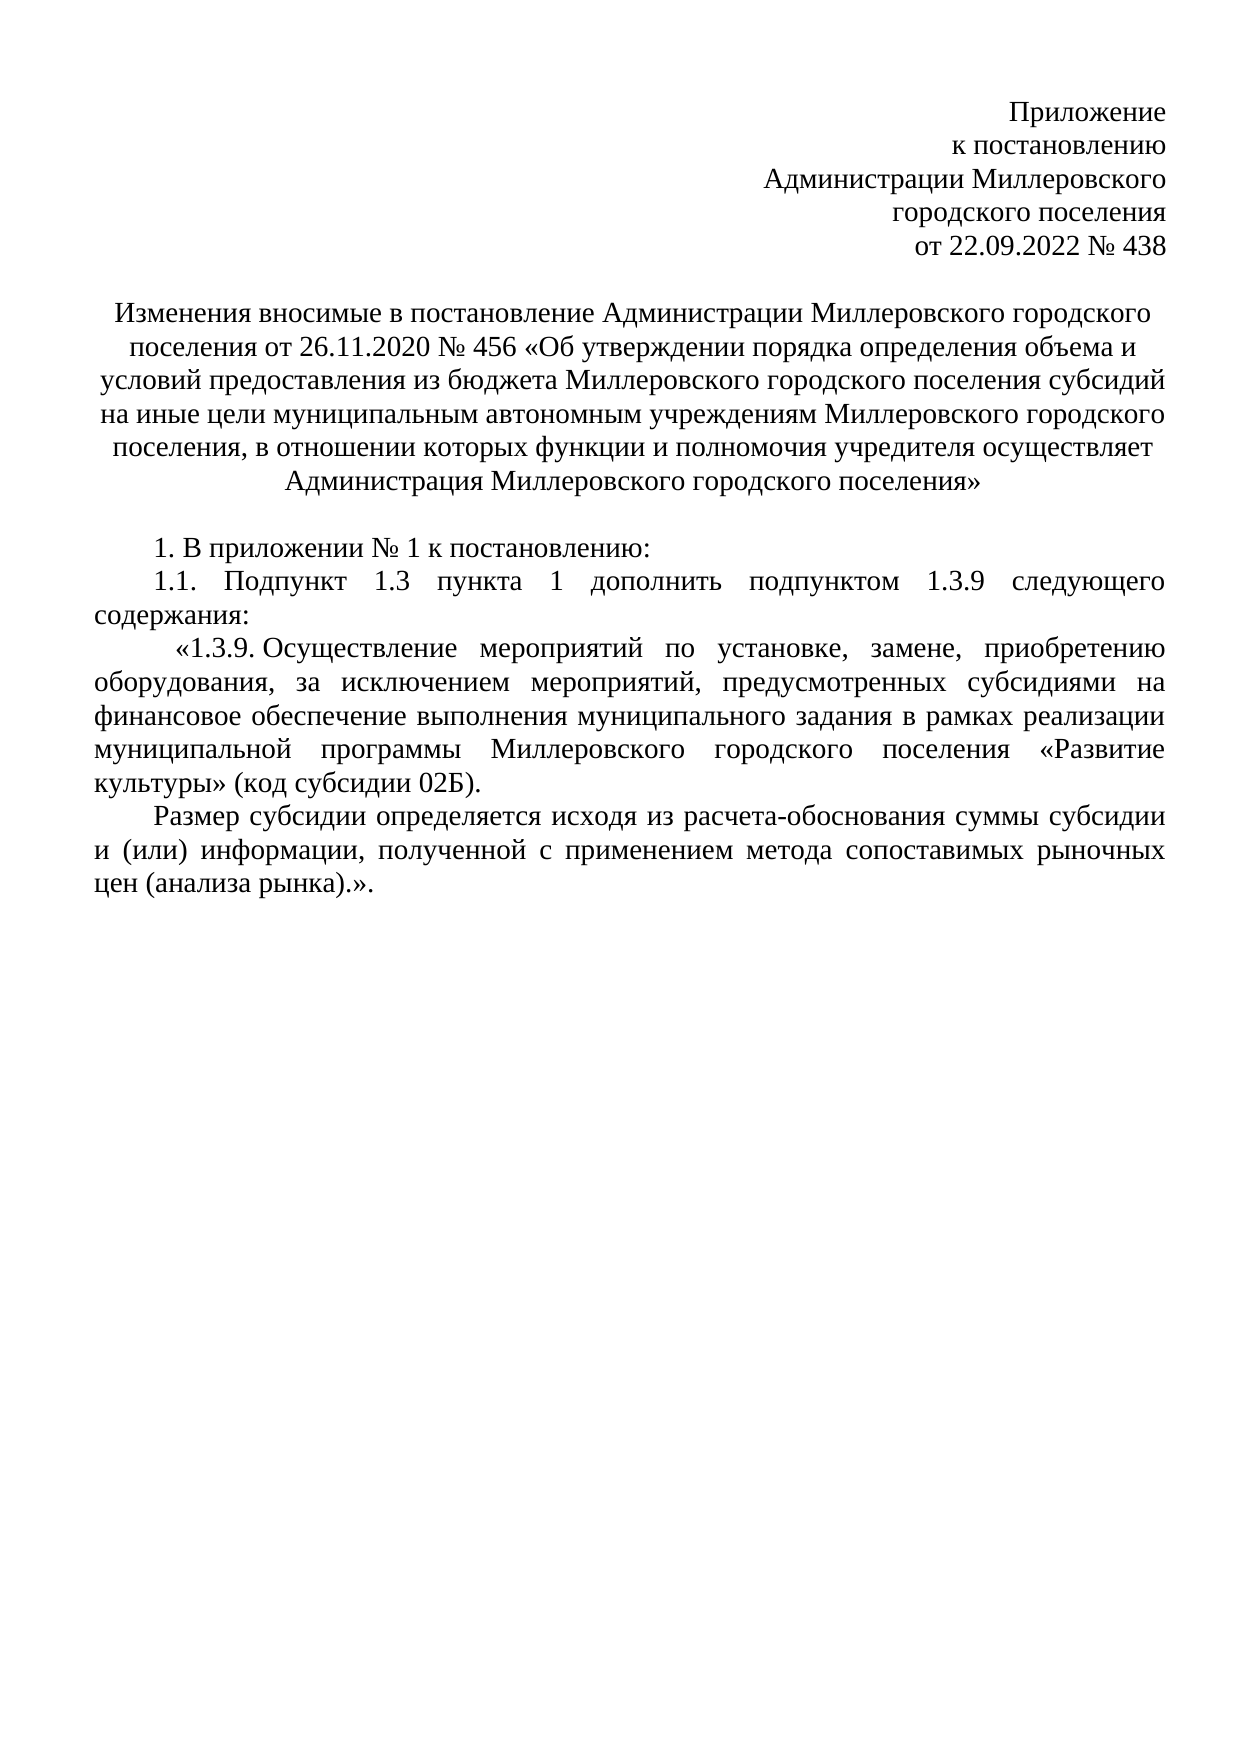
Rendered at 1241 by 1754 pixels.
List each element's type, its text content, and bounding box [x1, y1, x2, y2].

text «1.3.9. Осуществление мероприятий по установке, замене, приобретению оборудования, за исключением мероприятий, предусмотренных субсидиями на финансовое обеспечение выполнения муниципального задания в рамках реализации муниципальной программы Миллеровского городского поселения «Развитие культуры» (код субсидии 02Б). [94, 631, 1166, 798]
text к постановлению [94, 127, 1166, 161]
text Администрации Миллеровского [94, 161, 1166, 194]
text городского поселения [94, 194, 1166, 228]
text 1. В приложении № 1 к постановлению: [94, 530, 1166, 563]
text 1.1. Подпункт 1.3 пункта 1 дополнить подпунктом 1.3.9 следующего содержания: [94, 563, 1166, 631]
text Приложение [94, 94, 1166, 127]
text от 22.09.2022 № 438 [94, 228, 1166, 262]
text Изменения вносимые в постановление Администрации Миллеровского городского поселения от 26.11.2020 № 456 «Об утверждении порядка определения объема и условий предоставления из бюджета Миллеровского городского поселения субсидий на иные цели муниципальным автономным учреждениям Миллеровского городского поселения, в отношении которых функции и полномочия учредителя осуществляет Администрация Миллеровского городского поселения» [94, 295, 1172, 496]
text Размер субсидии определяется исходя из расчета-обоснования суммы субсидии и (или) информации, полученной с применением метода сопоставимых рыночных цен (анализа рынка).». [94, 798, 1166, 899]
